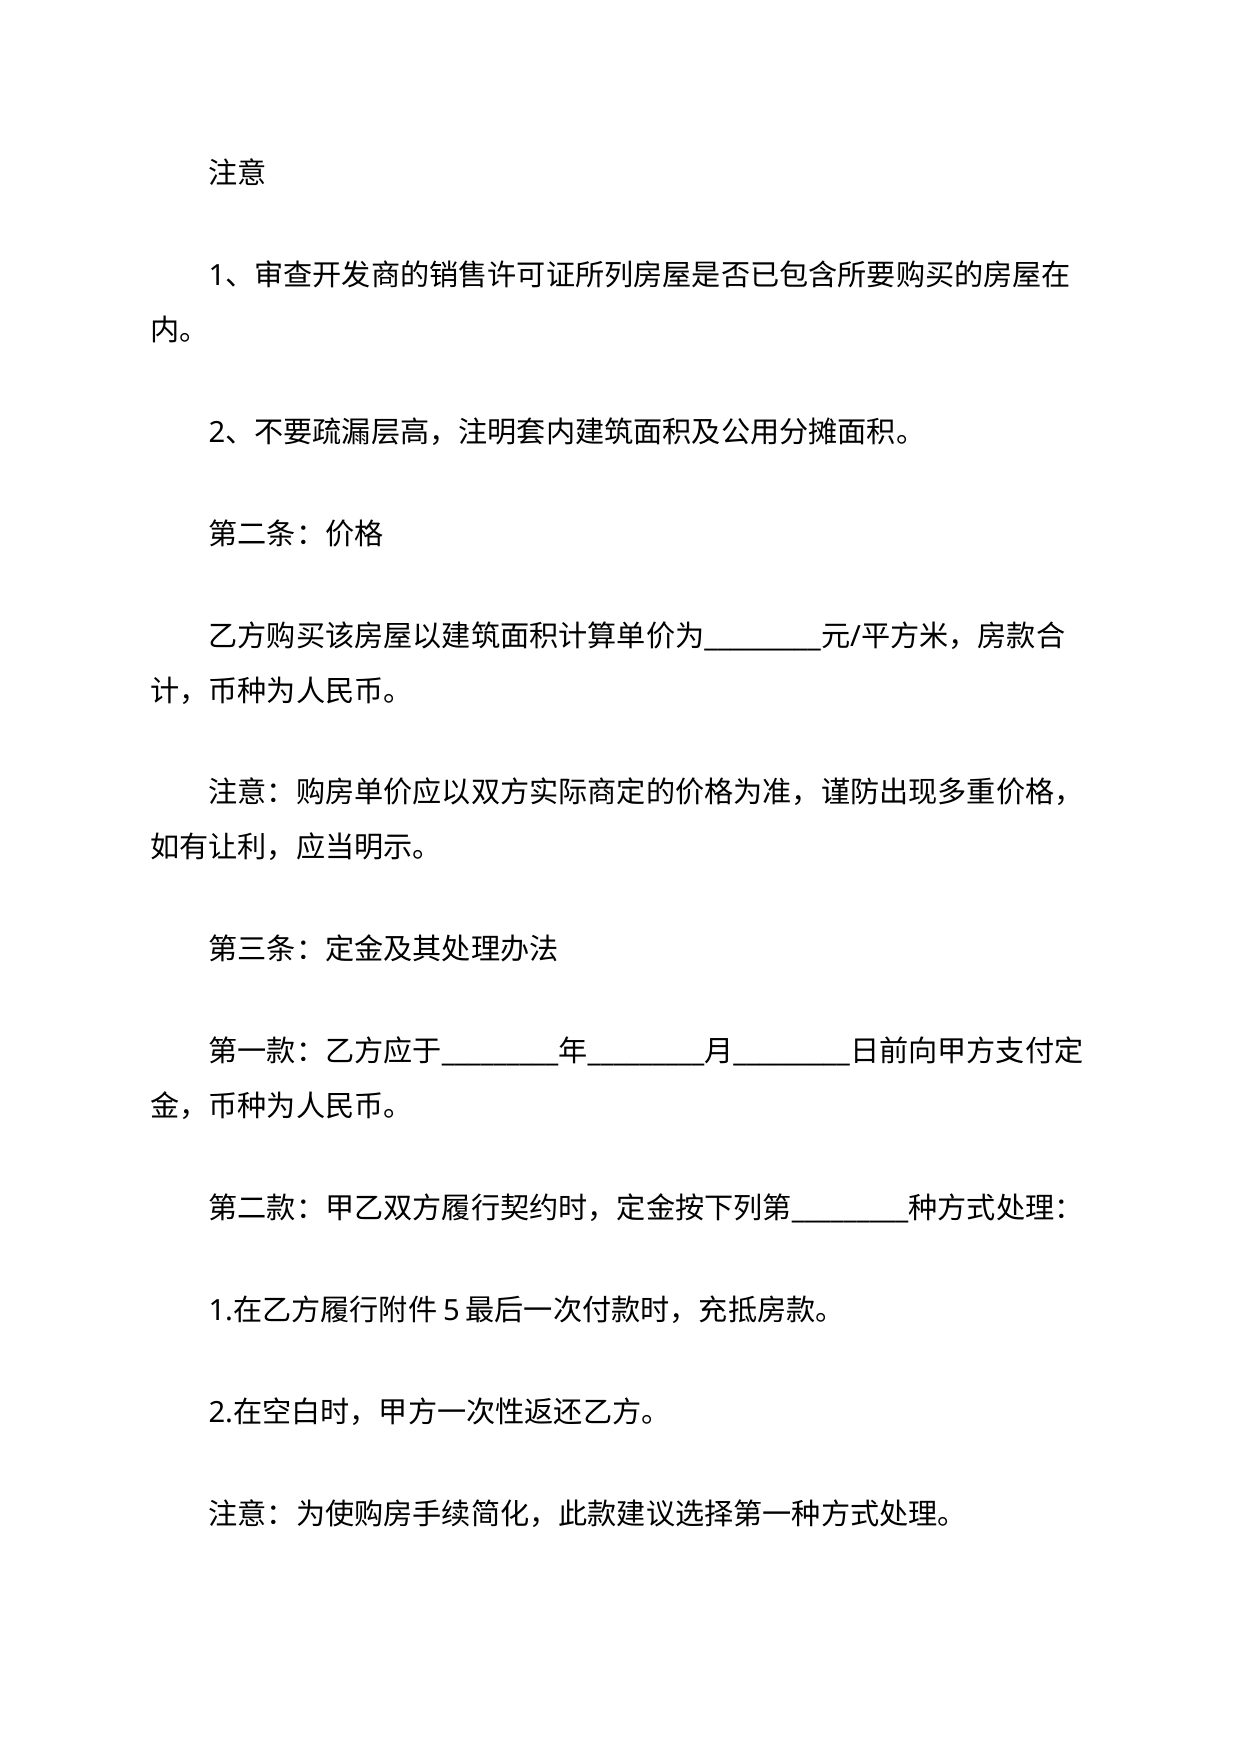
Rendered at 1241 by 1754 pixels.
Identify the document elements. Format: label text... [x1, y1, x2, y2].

text 1、审查开发商的销售许可证所列房屋是否已包含所要购买的房屋在内。 [150, 252, 1090, 349]
text 第二条：价格 [150, 511, 1090, 553]
text 第一款：乙方应于_________年_________月_________日前向甲方支付定金，币种为人民币。 [150, 1027, 1090, 1125]
text 1.在乙方履行附件5最后一次付款时，充抵房款。 [150, 1286, 1090, 1329]
text 注意：为使购房手续简化，此款建议选择第一种方式处理。 [150, 1490, 1090, 1532]
text 第三条：定金及其处理办法 [150, 926, 1090, 968]
text 2、不要疏漏层高，注明套内建筑面积及公用分摊面积。 [150, 408, 1090, 451]
text 2.在空白时，甲方一次性返还乙方。 [150, 1388, 1090, 1431]
text 注意：购房单价应以双方实际商定的价格为准，谨防出现多重价格，如有让利，应当明示。 [150, 769, 1090, 866]
text 乙方购买该房屋以建筑面积计算单价为_________元/平方米，房款合计，币种为人民币。 [150, 612, 1090, 709]
text 注意 [150, 150, 1090, 192]
text 第二款：甲乙双方履行契约时，定金按下列第_________种方式处理： [150, 1184, 1090, 1227]
